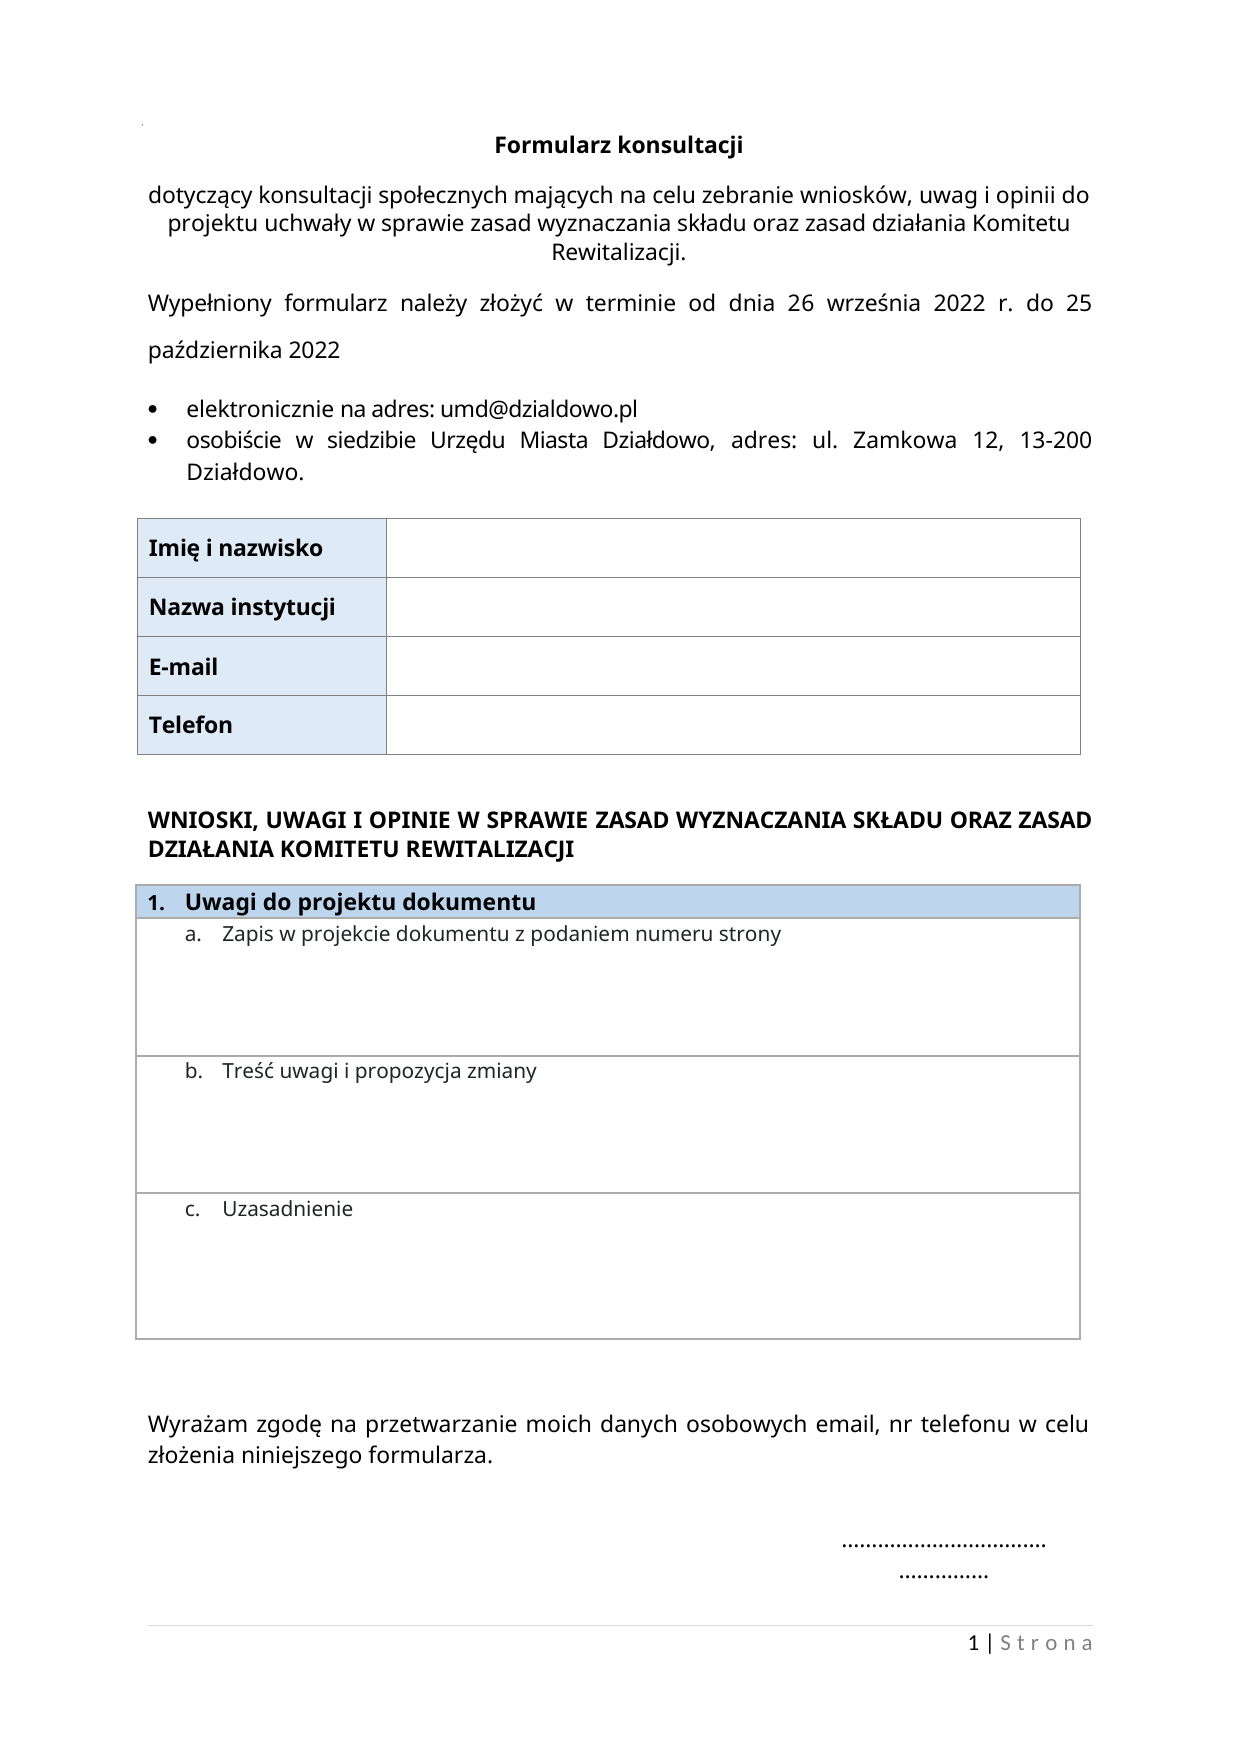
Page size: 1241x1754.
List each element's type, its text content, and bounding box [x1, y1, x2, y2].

table_cell [387, 637, 1080, 695]
text Formularz konsultacji [148, 131, 1090, 159]
list osobiście w siedzibie Urzędu Miasta Działdowo, adres: ul. Zamkowa 12, 13-200 Działdowo. [149, 424, 1093, 487]
table_cell E-mail [138, 637, 386, 695]
table_cell Nazwa instytucji [138, 578, 386, 636]
table_cell Uzasadnienie [137, 1194, 222, 1338]
text WNIOSKI, UWAGI I OPINIE W SPRAWIE ZASAD WYZNACZANIA SKŁADU ORAZ ZASAD DZIAŁANIA KOMITETU REWITALIZACJI [148, 805, 1093, 863]
text Wyrażam zgodę na przetwarzanie moich danych osobowych email, nr telefonu w celu złożenia niniejszego formularza. [148, 1408, 1090, 1471]
table_cell Zapis w projekcie dokumentu z podaniem numeru strony [137, 919, 1079, 1054]
text …………………………….…………… [812, 1523, 1075, 1585]
table_cell Telefon [138, 696, 386, 754]
list elektronicznie na adres: umd@dzialdowo.pl [149, 393, 1093, 424]
table_cell [387, 696, 1080, 754]
text dotyczący konsultacji społecznych mających na celu zebranie wniosków, uwag i opinii do projektu uchwały w sprawie zasad wyznaczania składu oraz zasad działania Komitetu Rewitalizacji. [148, 180, 1090, 266]
table_header [387, 519, 1080, 577]
table_cell Treść uwagi i propozycja zmiany [137, 1057, 1079, 1192]
table_cell [387, 578, 1080, 636]
text Wypełniony formularz należy złożyć w terminie od dnia 26 września 2022 r. do 25 października 2022 [148, 287, 1093, 365]
table_header Uwagi do projektu dokumentu [137, 886, 1079, 917]
table_header Imię i nazwisko [138, 519, 386, 577]
